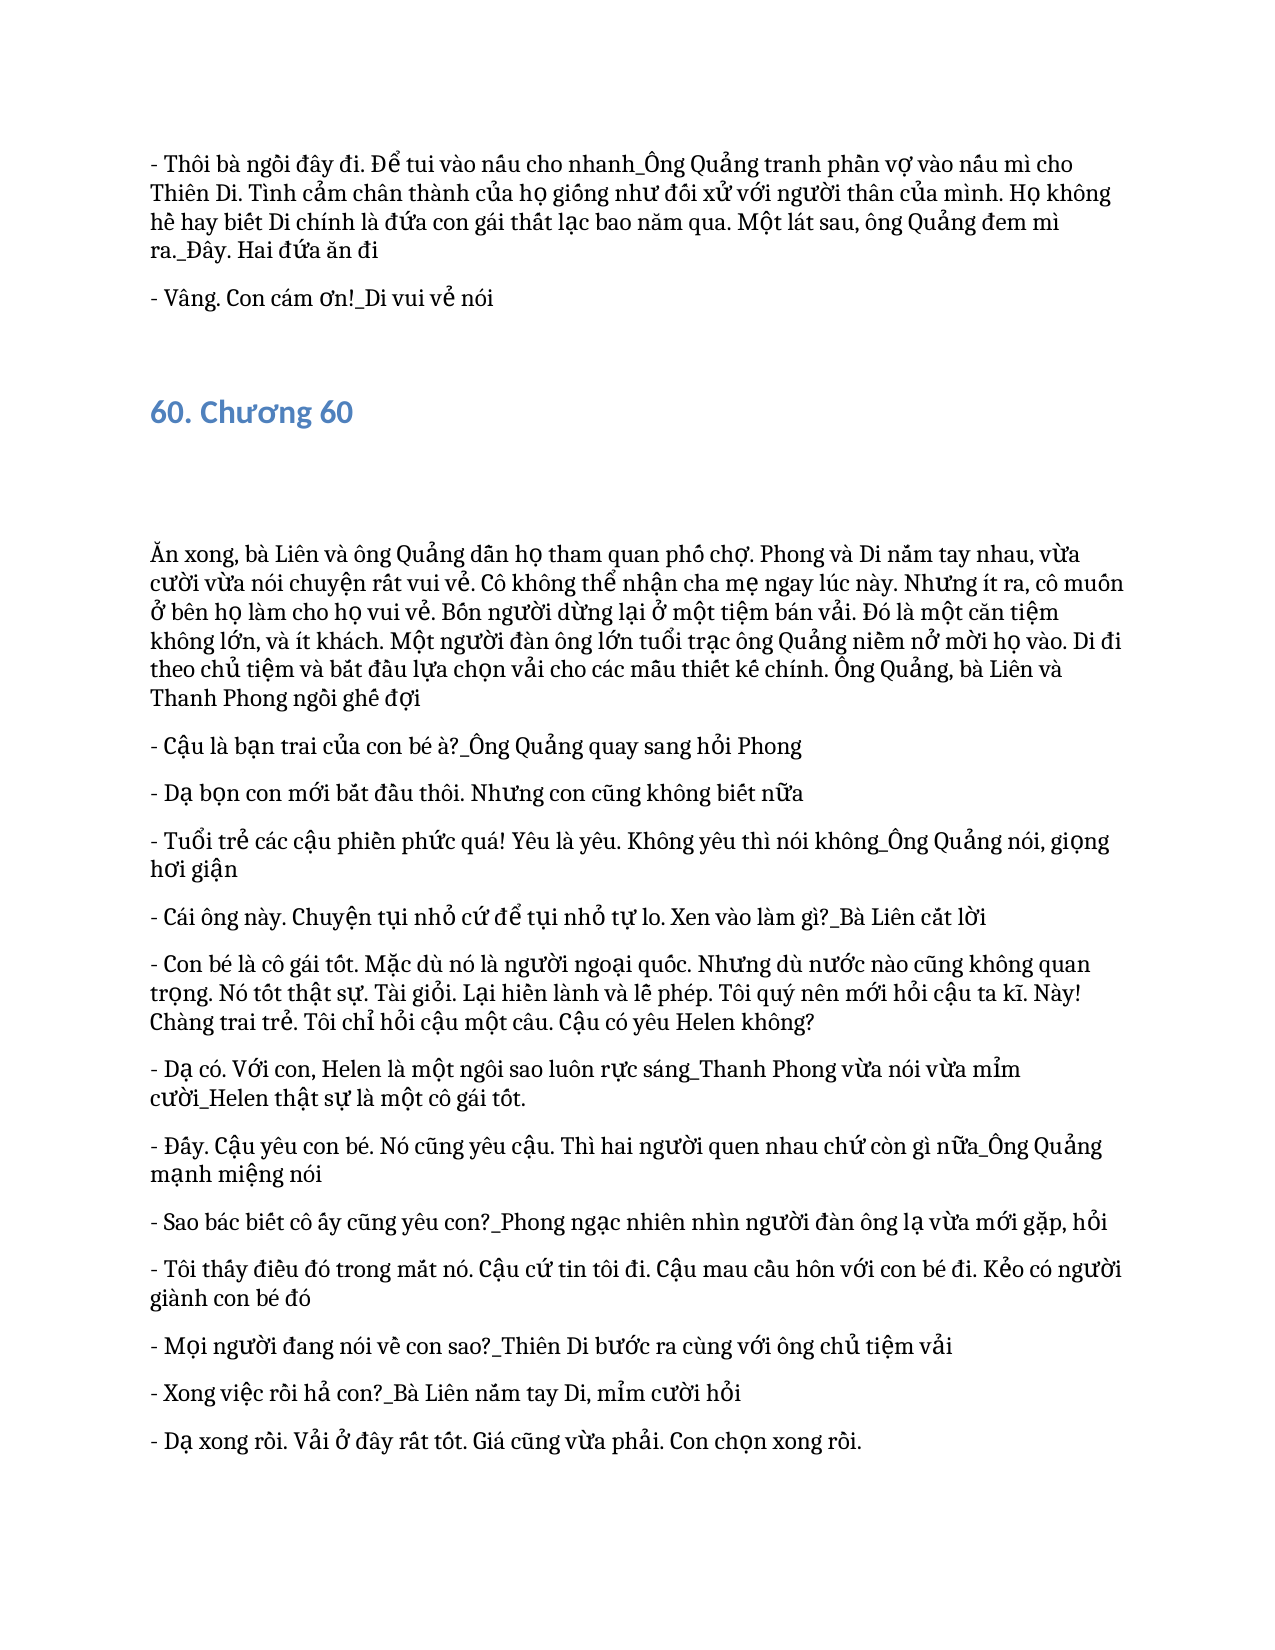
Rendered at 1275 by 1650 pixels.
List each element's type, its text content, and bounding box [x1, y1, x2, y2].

text - Đấy. Cậu yêu con bé. Nó cũng yêu cậu. Thì hai người quen nhau chứ còn gì nữa_Ông Quảng mạnh miệng nói [150, 1132, 1125, 1189]
text - Thôi bà ngồi đây đi. Để tui vào nấu cho nhanh_Ông Quảng tranh phần vợ vào nấu mì cho Thiên Di. Tình cảm chân thành của họ giống như đối xử với người thân của mình. Họ không hề hay biết Di chính là đứa con gái thất lạc bao năm qua. Một lát sau, ông Quảng đem mì ra._Đây. Hai đứa ăn đi [150, 150, 1125, 265]
text Ăn xong, bà Liên và ông Quảng dẫn họ tham quan phố chợ. Phong và Di nắm tay nhau, vừa cười vừa nói chuyện rất vui vẻ. Cô không thể nhận cha mẹ ngay lúc này. Nhưng ít ra, cô muốn ở bên họ làm cho họ vui vẻ. Bốn người dừng lại ở một tiệm bán vải. Đó là một căn tiệm không lớn, và ít khách. Một người đàn ông lớn tuổi trạc ông Quảng niềm nở mời họ vào. Di đi theo chủ tiệm và bắt đầu lựa chọn vải cho các mẫu thiết kế chính. Ông Quảng, bà Liên và Thanh Phong ngồi ghế đợi [150, 540, 1125, 713]
text - Mọi người đang nói về con sao?_Thiên Di bước ra cùng với ông chủ tiệm vải [150, 1332, 1125, 1360]
text - Vâng. Con cám ơn!_Di vui vẻ nói [150, 284, 1125, 370]
text - Dạ bọn con mới bắt đầu thôi. Nhưng con cũng không biết nữa [150, 779, 1125, 808]
text - Dạ có. Với con, Helen là một ngôi sao luôn rực sáng_Thanh Phong vừa nói vừa mỉm cười_Helen thật sự là một cô gái tốt. [150, 1055, 1125, 1113]
text - Con bé là cô gái tốt. Mặc dù nó là người ngoại quốc. Nhưng dù nước nào cũng không quan trọng. Nó tốt thật sự. Tài giỏi. Lại hiền lành và lễ phép. Tôi quý nên mới hỏi cậu ta kĩ. Này! Chàng trai trẻ. Tôi chỉ hỏi cậu một câu. Cậu có yêu Helen không? [150, 950, 1125, 1037]
text - Sao bác biết cô ấy cũng yêu con?_Phong ngạc nhiên nhìn người đàn ông lạ vừa mới gặp, hỏi [150, 1208, 1125, 1237]
subtitle 60. Chương 60 [150, 391, 1125, 432]
text - Xong việc rồi hả con?_Bà Liên nắm tay Di, mỉm cười hỏi [150, 1379, 1125, 1408]
text - Cậu là bạn trai của con bé à?_Ông Quảng quay sang hỏi Phong [150, 732, 1125, 760]
text - Dạ xong rồi. Vải ở đây rất tốt. Giá cũng vừa phải. Con chọn xong rồi. [150, 1427, 1125, 1455]
text - Tôi thấy điều đó trong mắt nó. Cậu cứ tin tôi đi. Cậu mau cầu hôn với con bé đi. Kẻo có người giành con bé đó [150, 1255, 1125, 1313]
text - Tuổi trẻ các cậu phiền phức quá! Yêu là yêu. Không yêu thì nói không_Ông Quảng nói, giọng hơi giận [150, 827, 1125, 884]
text - Cái ông này. Chuyện tụi nhỏ cứ để tụi nhỏ tự lo. Xen vào làm gì?_Bà Liên cắt lời [150, 903, 1125, 932]
